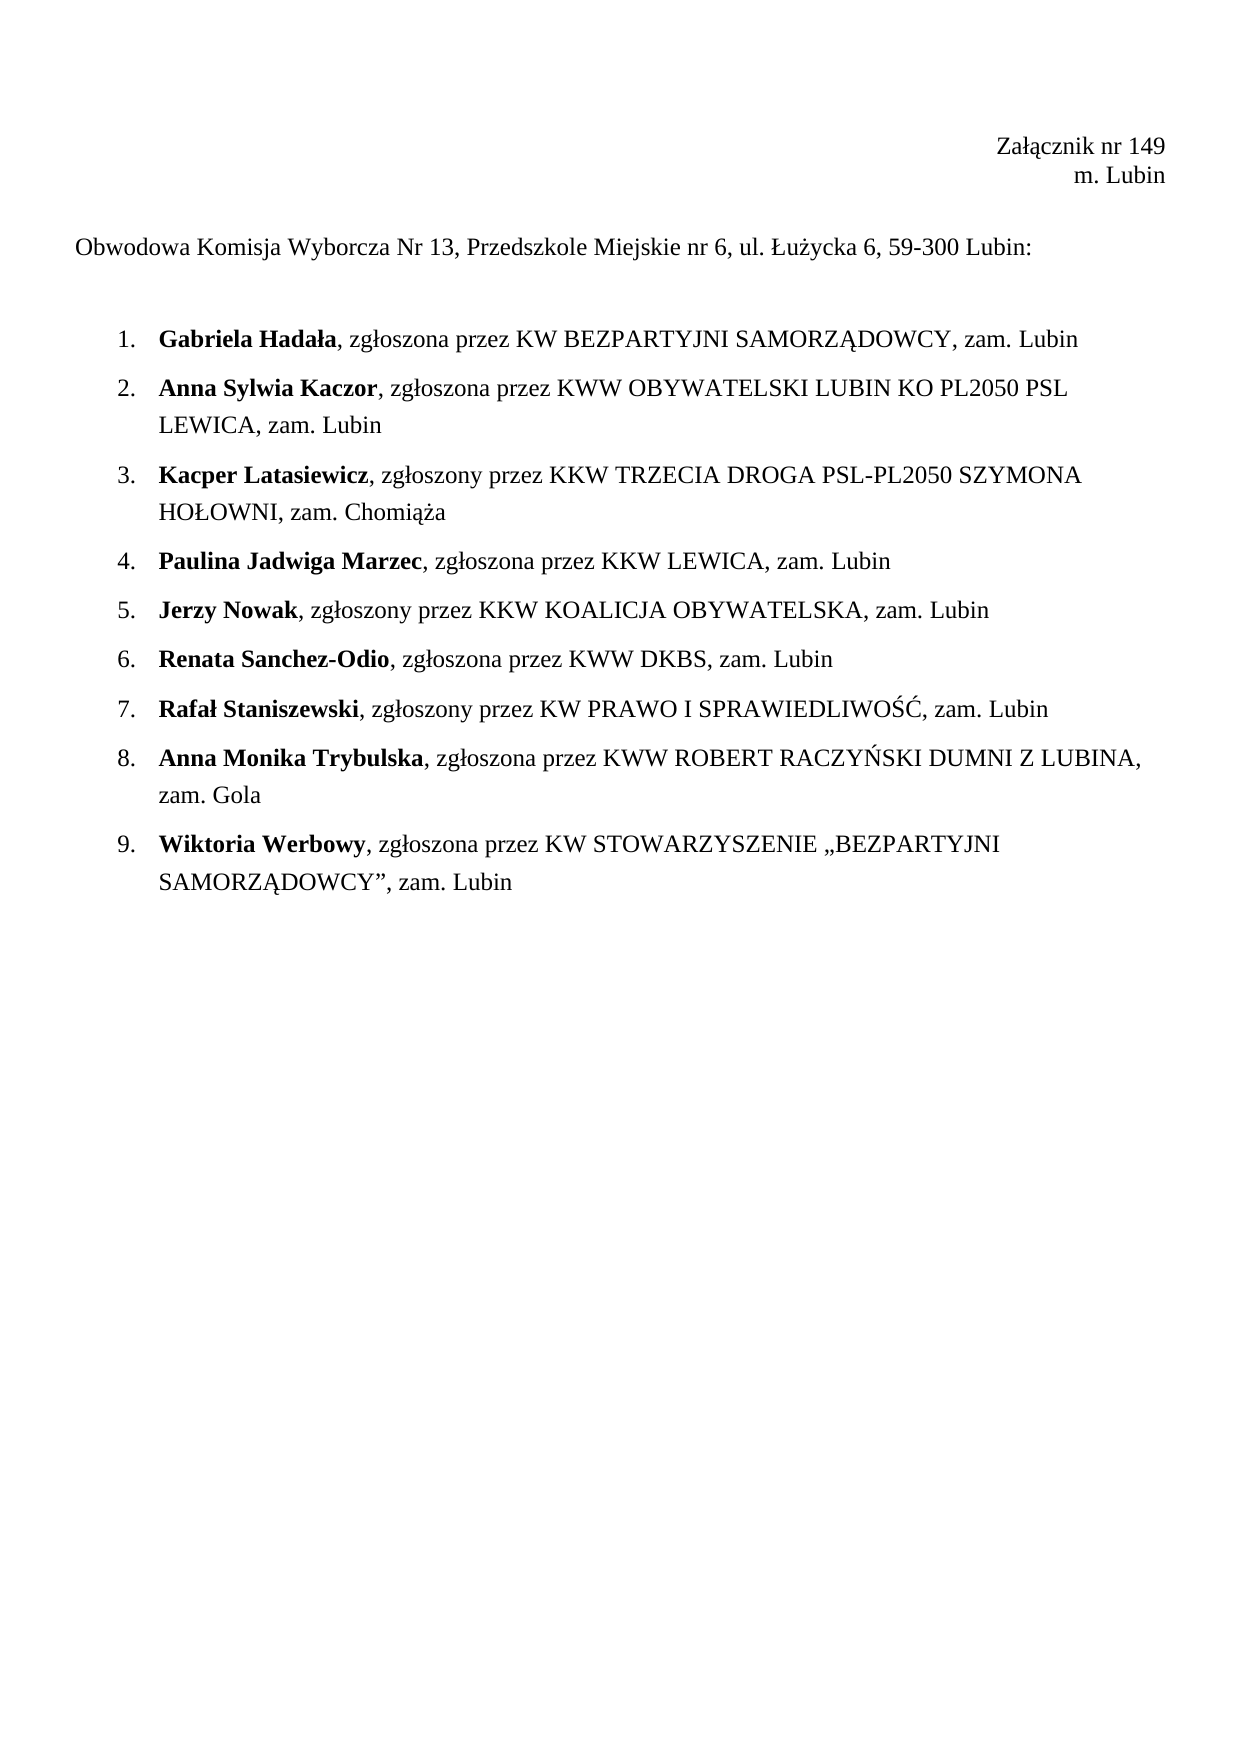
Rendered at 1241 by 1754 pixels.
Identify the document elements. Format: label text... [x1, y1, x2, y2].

table_cell Kacper Latasiewicz, zgłoszony przez KKW TRZECIA DROGA PSL-PL2050 SZYMONA HOŁOWNI, zam. Chomiąża [147, 454, 1166, 540]
table_cell Wiktoria Werbowy, zgłoszona przez KW STOWARZYSZENIE „BEZPARTYJNI SAMORZĄDOWCY”, zam. Lubin [147, 824, 1166, 910]
table_cell Rafał Staniszewski, zgłoszony przez KW PRAWO I SPRAWIEDLIWOŚĆ, zam. Lubin [147, 688, 1166, 737]
table_cell 2. [74, 368, 147, 454]
table_header Gabriela Hadała, zgłoszona przez KW BEZPARTYJNI SAMORZĄDOWCY, zam. Lubin [147, 318, 1166, 367]
table_cell 5. [74, 590, 147, 639]
table_cell Anna Monika Trybulska, zgłoszona przez KWW ROBERT RACZYŃSKI DUMNI Z LUBINA, zam. Gola [147, 737, 1166, 823]
table_cell 8. [74, 737, 147, 823]
text Obwodowa Komisja Wyborcza Nr 13, Przedszkole Miejskie nr 6, ul. Łużycka 6, 59-300 Lubin: [75, 232, 1165, 261]
table_cell 7. [74, 688, 147, 737]
text m. Lubin [75, 160, 1165, 189]
table_cell Paulina Jadwiga Marzec, zgłoszona przez KKW LEWICA, zam. Lubin [147, 540, 1166, 589]
table_cell Renata Sanchez-Odio, zgłoszona przez KWW DKBS, zam. Lubin [147, 639, 1166, 688]
table_cell Anna Sylwia Kaczor, zgłoszona przez KWW OBYWATELSKI LUBIN KO PL2050 PSL LEWICA, zam. Lubin [147, 368, 1166, 454]
table_cell 9. [74, 824, 147, 910]
table_header 1. [74, 318, 147, 367]
table_cell 3. [74, 454, 147, 540]
table_cell Jerzy Nowak, zgłoszony przez KKW KOALICJA OBYWATELSKA, zam. Lubin [147, 590, 1166, 639]
text Załącznik nr 149 [607, 131, 1165, 160]
table_cell 4. [74, 540, 147, 589]
table_cell 6. [74, 639, 147, 688]
